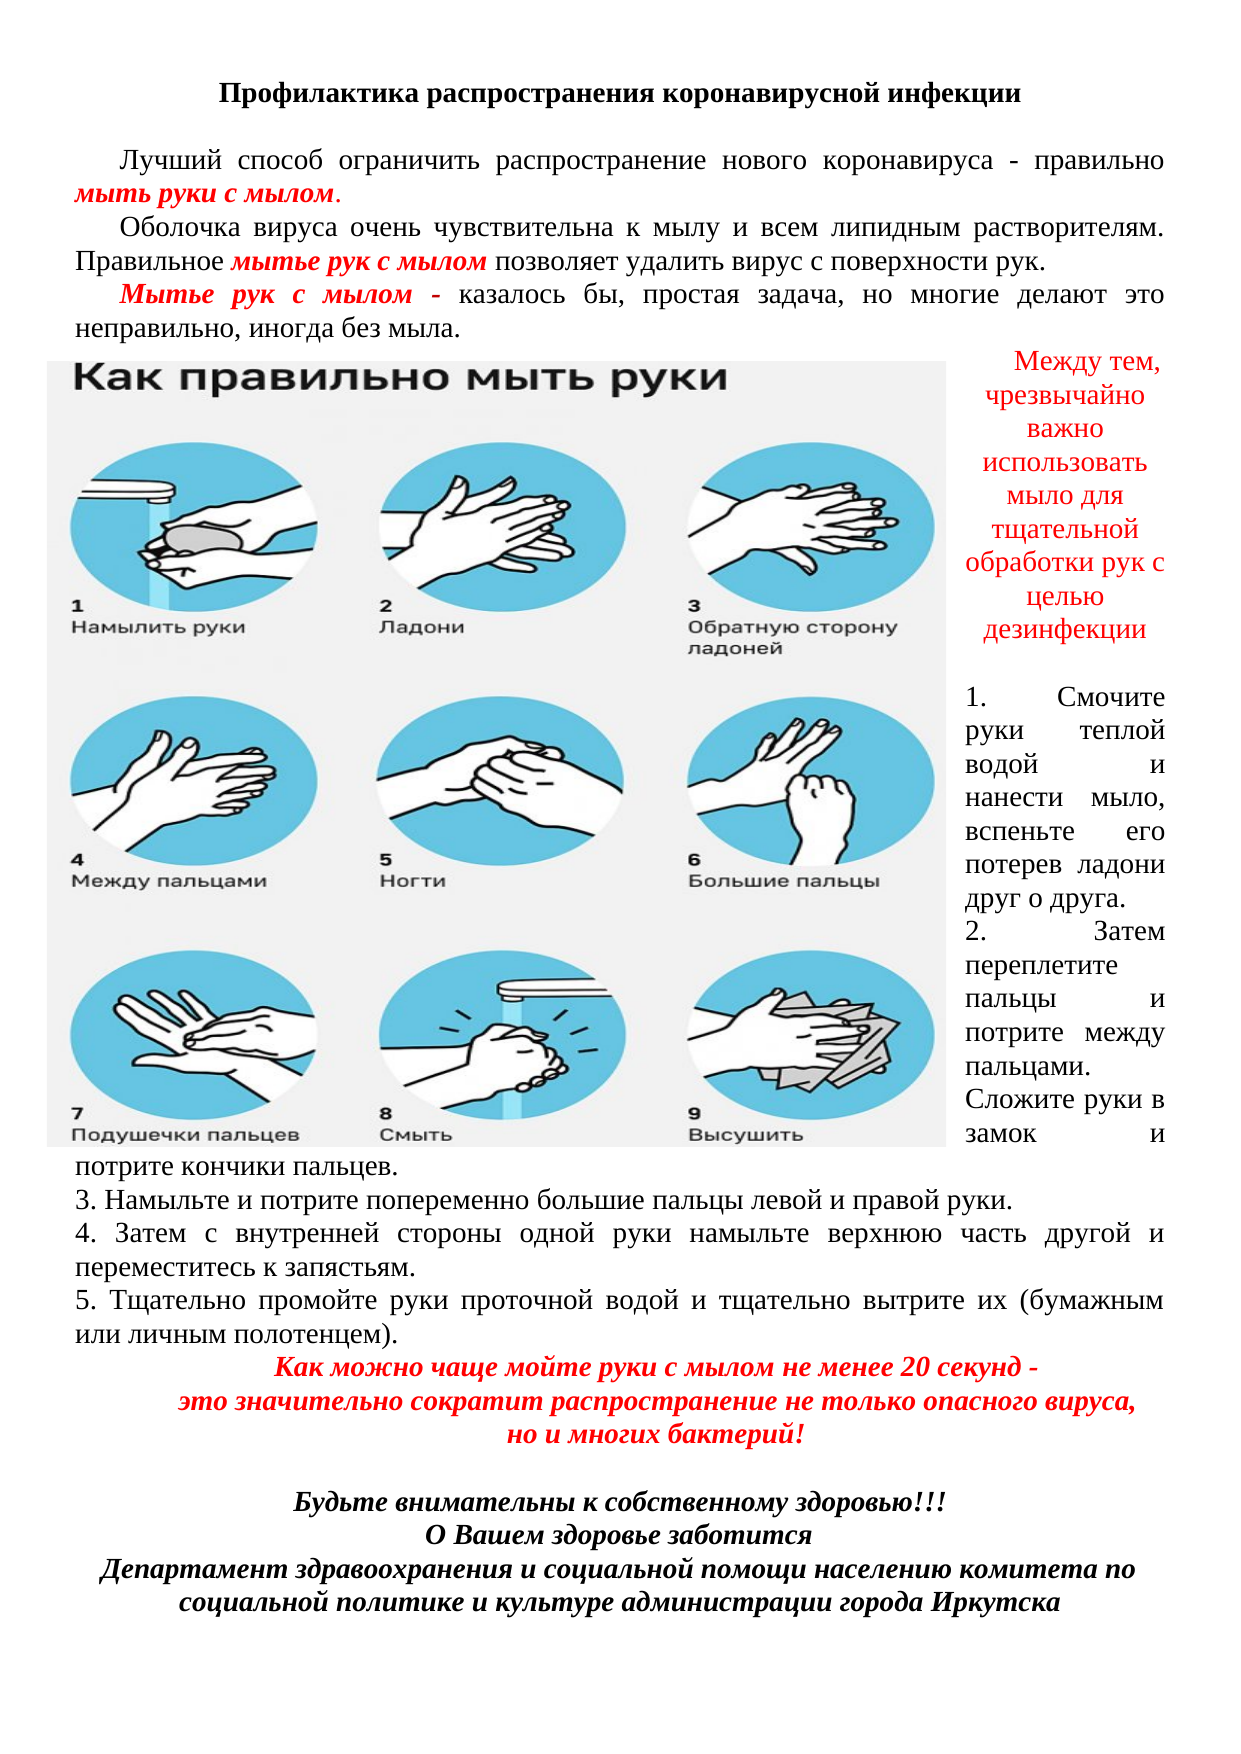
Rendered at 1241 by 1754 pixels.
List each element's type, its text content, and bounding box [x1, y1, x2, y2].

text Как можно чаще мойте руки с мылом не менее 20 секунд - [150, 1349, 1165, 1383]
text Лучший способ ограничить распространение нового коронавируса - правильно мыть руки с мылом. [75, 142, 1165, 209]
text Между тем, чрезвычайно важно использовать мыло для тщательной обработки рук с целью дезинфекции [75, 343, 1165, 645]
text Мытье рук с мылом - казалось бы, простая задача, но многие делают это неправильно, иногда без мыла. [75, 276, 1165, 343]
text 5. Тщательно промойте руки проточной водой и тщательно вытрите их (бумажным или личным полотенцем). [75, 1282, 1165, 1349]
text 4. Затем с внутренней стороны одной руки намыльте верхнюю часть другой и переместитесь к запястьям. [75, 1215, 1165, 1282]
text О Вашем здоровье заботится [75, 1517, 1165, 1551]
text Оболочка вируса очень чувствительна к мылу и всем липидным растворителям. Правильное мытье рук с мылом позволяет удалить вирус с поверхности рук. [75, 209, 1165, 276]
picture [46, 361, 947, 1147]
text 2. Затем переплетите пальцы и потрите между пальцами. Сложите руки в замок и потрите кончики пальцев. [75, 913, 1165, 1182]
text 1. Смочите руки теплой водой и нанести мыло, вспеньте его потерев ладони друг о друга. [947, 679, 1165, 913]
text но и многих бактерий! [150, 1417, 1165, 1450]
text Департамент здравоохранения и социальной помощи населению комитета по социальной политике и культуре администрации города Иркутска [75, 1551, 1165, 1618]
text 3. Намыльте и потрите попеременно большие пальцы левой и правой руки. [75, 1182, 1165, 1215]
text Профилактика распространения коронавирусной инфекции [75, 75, 1165, 108]
text это значительно сократит распространение не только опасного вируса, [150, 1383, 1165, 1417]
text Будьте внимательны к собственному здоровью!!! [75, 1484, 1165, 1517]
